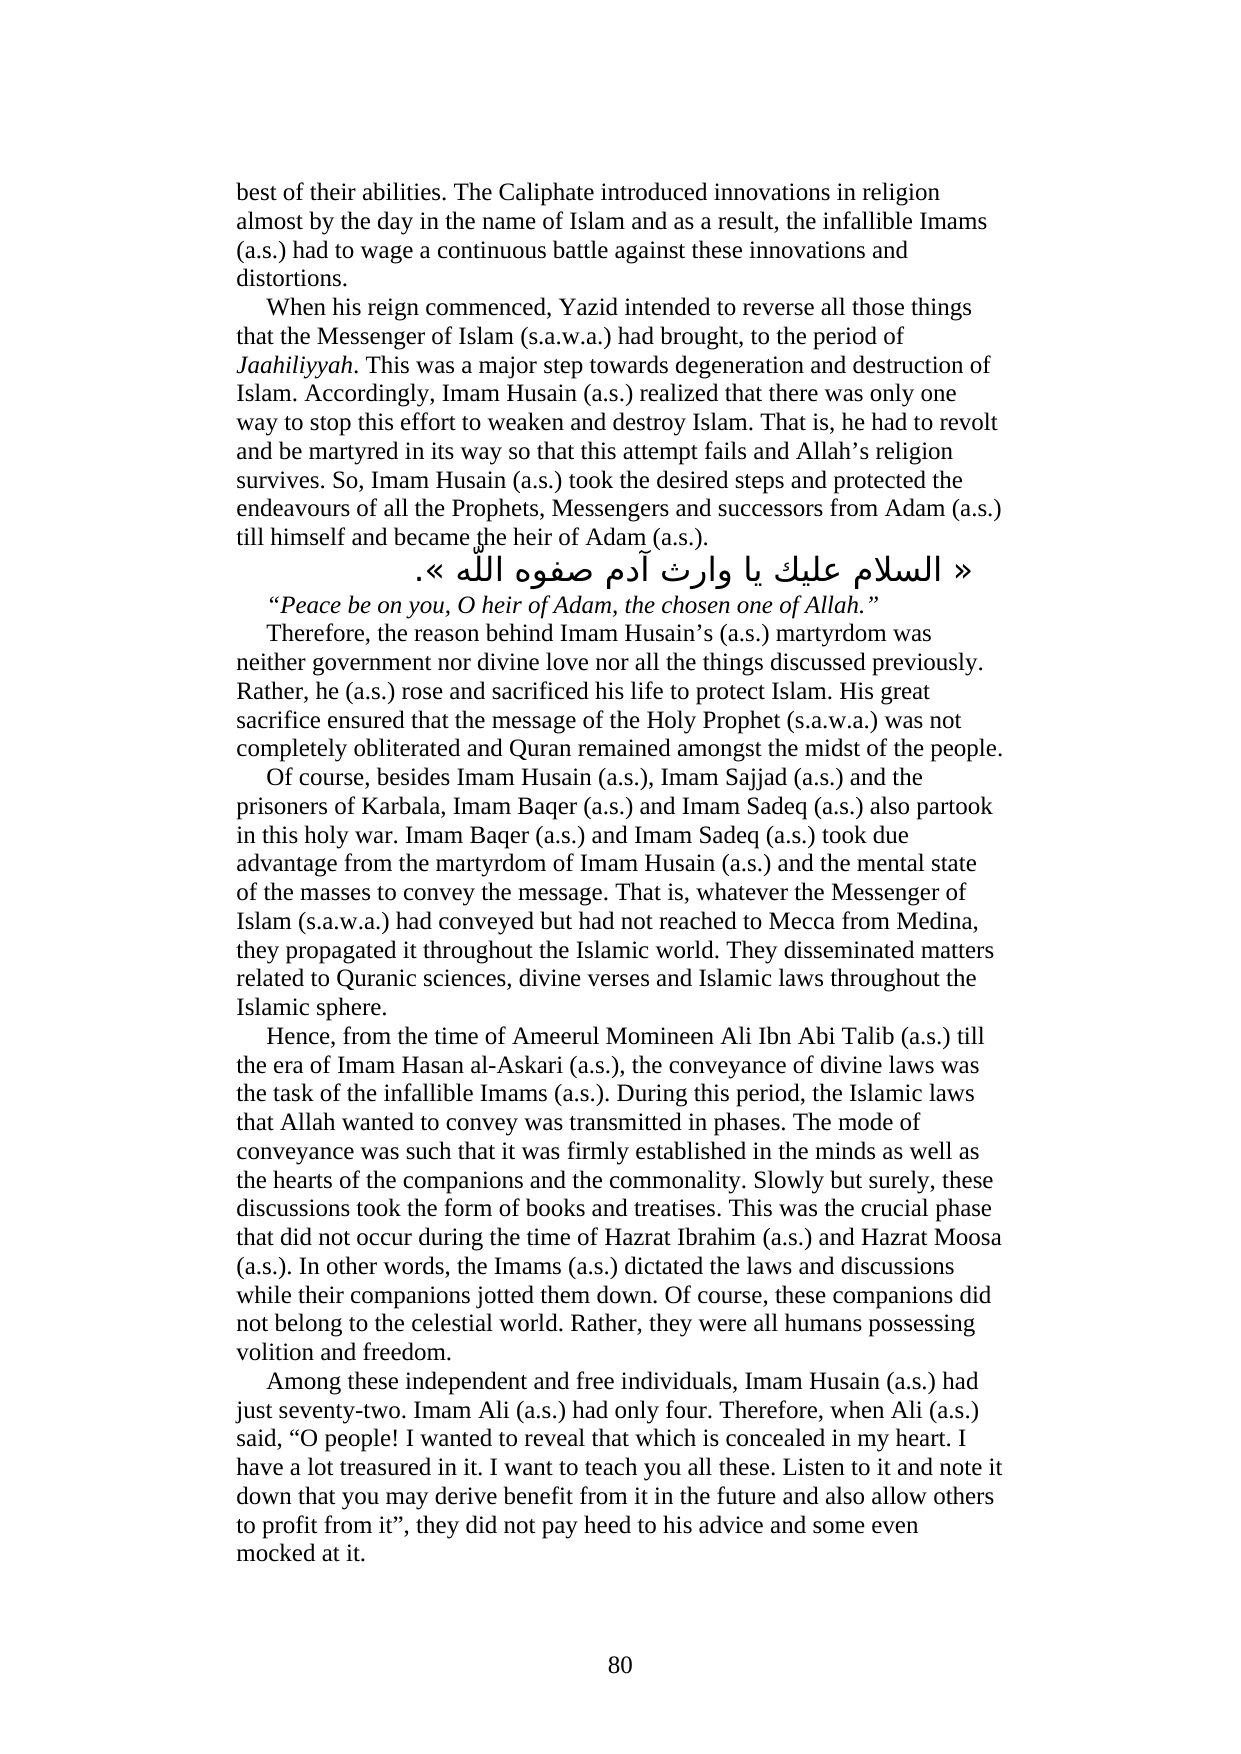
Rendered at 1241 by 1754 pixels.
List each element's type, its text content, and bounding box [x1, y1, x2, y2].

text Among these independent and free individuals, Imam Husain (a.s.) had just seventy-two. Imam Ali (a.s.) had only four. Therefore, when Ali (a.s.) said, “O people! I wanted to reveal that which is concealed in my heart. I have a lot treasured in it. I want to teach you all these. Listen to it and note it down that you may derive benefit from it in the future and also allow others to profit from it”, they did not pay heed to his advice and some even mocked at it. [236, 1366, 1004, 1567]
text Of course, besides Imam Husain (a.s.), Imam Sajjad (a.s.) and the prisoners of Karbala, Imam Baqer (a.s.) and Imam Sadeq (a.s.) also partook in this holy war. Imam Baqer (a.s.) and Imam Sadeq (a.s.) took due advantage from the martyrdom of Imam Husain (a.s.) and the mental state of the masses to convey the message. That is, whatever the Messenger of Islam (s.a.w.a.) had conveyed but had not reached to Mecca from Medina, they propagated it throughout the Islamic world. They disseminated matters related to Quranic sciences, divine verses and Islamic laws throughout the Islamic sphere. [236, 762, 1004, 1021]
text “Peace be on you, O heir of Adam, the chosen one of Allah.” [236, 590, 1004, 618]
text Therefore, the reason behind Imam Husain’s (a.s.) martyrdom was neither government nor divine love nor all the things discussed previously. Rather, he (a.s.) rose and sacrificed his life to protect Islam. His great sacrifice ensured that the message of the Holy Prophet (s.a.w.a.) was not completely obliterated and Quran remained amongst the midst of the people. [236, 618, 1004, 762]
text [236, 177, 1004, 292]
text When his reign commenced, Yazid intended to reverse all those things that the Messenger of Islam (s.a.w.a.) had brought, to the period of Jaahiliyyah. This was a major step towards degeneration and destruction of Islam. Accordingly, Imam Husain (a.s.) realized that there was only one way to stop this effort to weaken and destroy Islam. That is, he had to revolt and be martyred in its way so that this attempt fails and Allah’s religion survives. So, Imam Husain (a.s.) took the desired steps and protected the endeavours of all the Prophets, Messengers and successors from Adam (a.s.) till himself and became the heir of Adam (a.s.). [236, 292, 1004, 551]
text Hence, from the time of Ameerul Momineen Ali Ibn Abi Talib (a.s.) till the era of Imam Hasan al-Askari (a.s.), the conveyance of divine laws was the task of the infallible Imams (a.s.). During this period, the Islamic laws that Allah wanted to convey was transmitted in phases. The mode of conveyance was such that it was firmly established in the minds as well as the hearts of the companions and the commonality. Slowly but surely, these discussions took the form of books and treatises. This was the crucial phase that did not occur during the time of Hazrat Ibrahim (a.s.) and Hazrat Moosa (a.s.). In other words, the Imams (a.s.) dictated the laws and discussions while their companions jotted them down. Of course, these companions did not belong to the celestial world. Rather, they were all humans possessing volition and freedom. [236, 1021, 1004, 1366]
text « السلام عليك يا وارث آدم صفوه اللّه ». [236, 551, 1004, 590]
